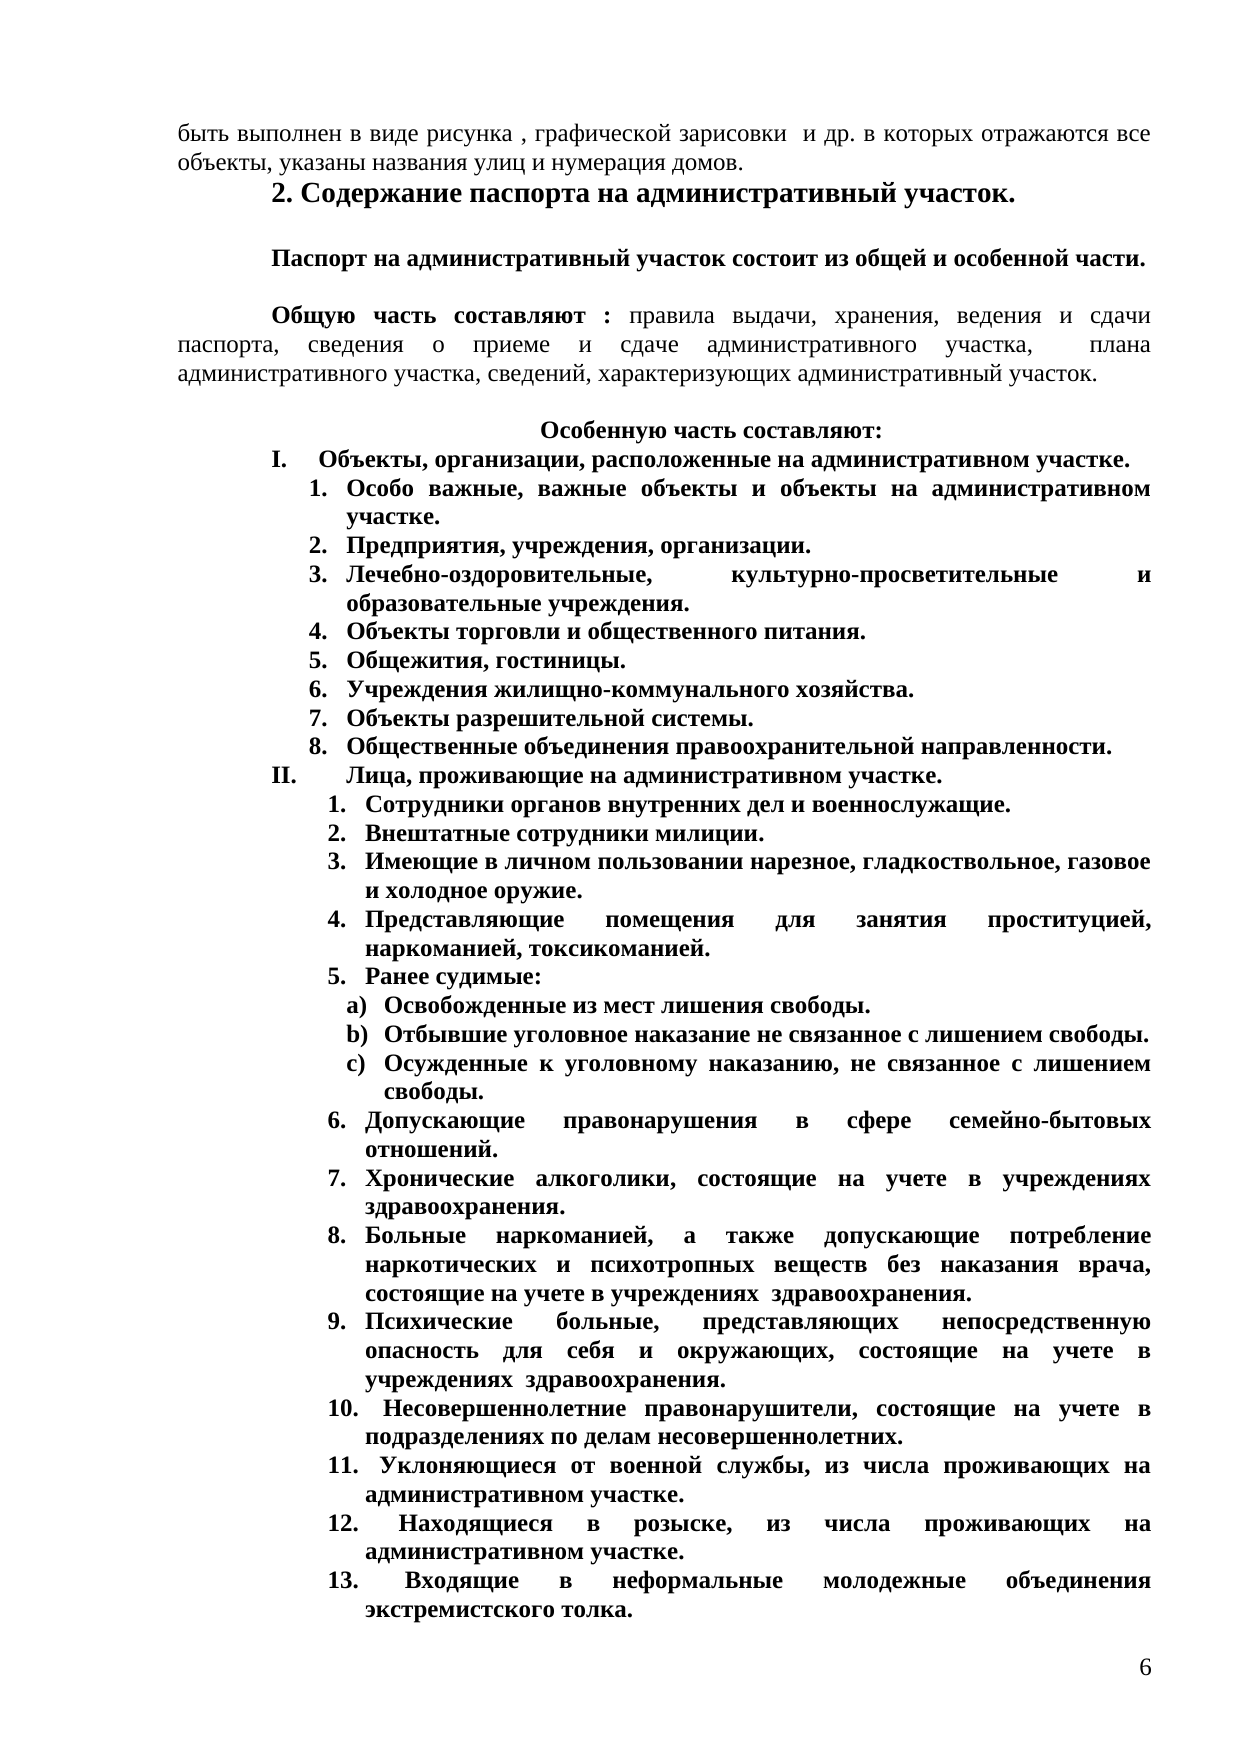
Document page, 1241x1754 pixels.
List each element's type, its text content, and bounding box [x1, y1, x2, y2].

list Осужденные к уголовному наказанию, не связанное с лишением свободы. [346, 1048, 1152, 1105]
list Ранее судимые: [327, 961, 1152, 990]
list Допускающие правонарушения в сфере семейно-бытовых отношений. [327, 1105, 1152, 1163]
list Больные наркоманией, а также допускающие потребление наркотических и психотропных веществ без наказания врача, состоящие на учете в учреждениях здравоохранения. [327, 1220, 1152, 1306]
list Психические больные, представляющих непосредственную опасность для себя и окружающих, состоящие на учете в учреждениях здравоохранения. [327, 1306, 1152, 1393]
list Особо важные, важные объекты и объекты на административном участке. [308, 473, 1152, 530]
list Представляющие помещения для занятия проституцией, наркоманией, токсикоманией. [327, 904, 1152, 961]
list Освобожденные из мест лишения свободы. [346, 990, 1152, 1019]
text Общую часть составляют : правила выдачи, хранения, ведения и сдачи паспорта, сведения о приеме и сдаче административного участка, плана административного участка, сведений, характеризующих административный участок. [177, 300, 1152, 386]
list Лечебно-оздоровительные, культурно-просветительные и образовательные учреждения. [308, 559, 1152, 616]
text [177, 118, 1152, 176]
list Сотрудники органов внутренних дел и военнослужащие. [327, 789, 1152, 818]
list Входящие в неформальные молодежные объединения экстремистского толка. [327, 1565, 1152, 1623]
list Лица, проживающие на административном участке. [271, 760, 1152, 789]
list Предприятия, учреждения, организации. [308, 530, 1152, 559]
text I. Объекты, организации, расположенные на административном участке. [177, 444, 1152, 473]
list Общежития, гостиницы. [308, 645, 1152, 674]
text 2. Содержание паспорта на административный участок. [177, 176, 1152, 209]
list Имеющие в личном пользовании нарезное, гладкоствольное, газовое и холодное оружие. [327, 846, 1152, 904]
text Паспорт на административный участок состоит из общей и особенной части. [177, 243, 1152, 271]
list Объекты торговли и общественного питания. [308, 616, 1152, 645]
list Объекты разрешительной системы. [308, 703, 1152, 731]
list Находящиеся в розыске, из числа проживающих на административном участке. [327, 1508, 1152, 1565]
list Общественные объединения правоохранительной направленности. [308, 731, 1152, 760]
list Уклоняющиеся от военной службы, из числа проживающих на административном участке. [327, 1450, 1152, 1508]
list Учреждения жилищно-коммунального хозяйства. [308, 674, 1152, 703]
list Хронические алкоголики, состоящие на учете в учреждениях здравоохранения. [327, 1163, 1152, 1220]
text Особенную часть составляют: [177, 415, 1152, 444]
list Отбывшие уголовное наказание не связанное с лишением свободы. [346, 1019, 1152, 1048]
list Несовершеннолетние правонарушители, состоящие на учете в подразделениях по делам несовершеннолетних. [327, 1393, 1152, 1450]
list Внештатные сотрудники милиции. [327, 818, 1152, 846]
